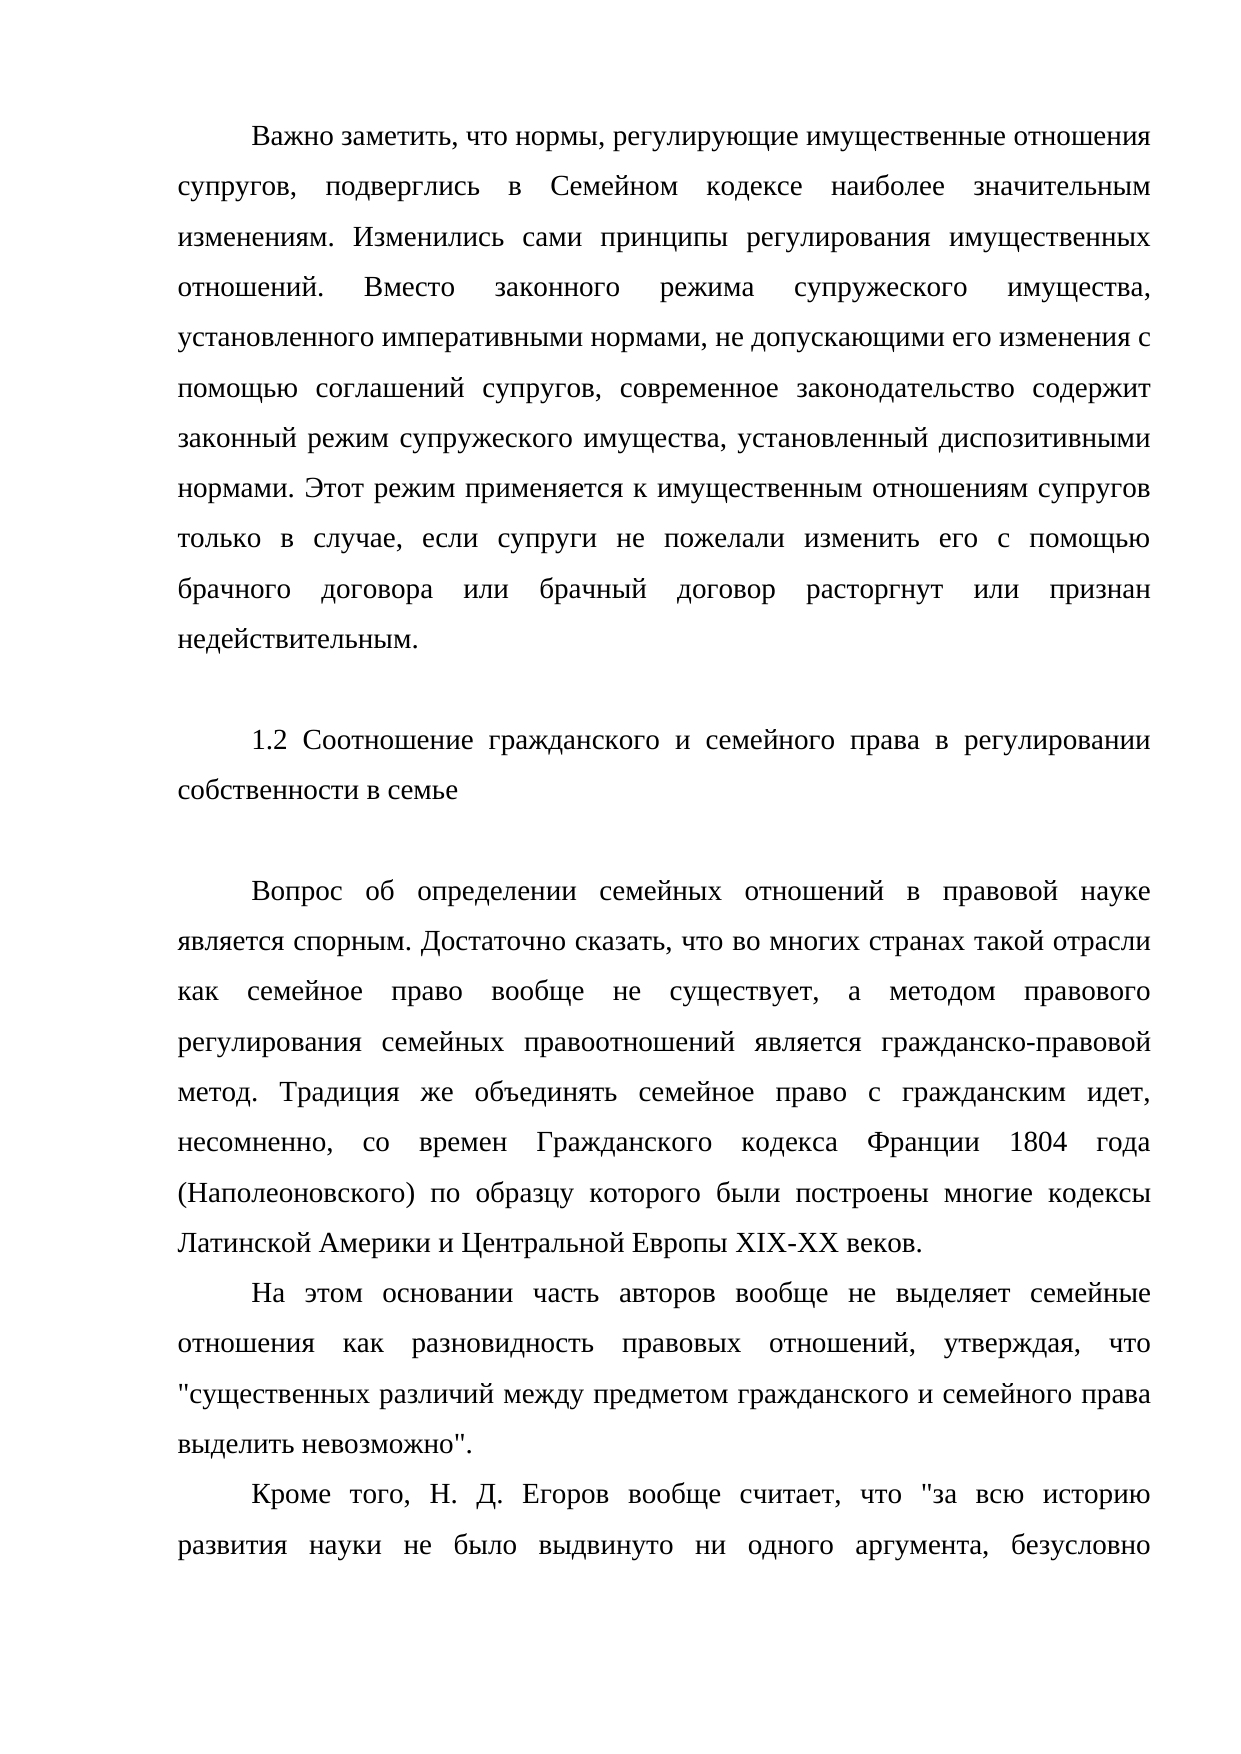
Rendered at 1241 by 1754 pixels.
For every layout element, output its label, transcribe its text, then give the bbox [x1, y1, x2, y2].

text Важно заметить, что нормы, регулирующие имущественные отношения супругов, подверглись в Семейном кодексе наиболее значительным изменениям. Изменились сами принципы регулирования имущественных отношений. Вместо законного режима супружеского имущества, установленного императивными нормами, не допускающими его изменения с помощью соглашений супругов, современное законодательство содержит законный режим супружеского имущества, установленный диспозитивными нормами. Этот режим применяется к имущественным отношениям супругов только в случае, если супруги не пожелали изменить его с помощью брачного договора или брачный договор расторгнут или признан недействительным. [177, 118, 1152, 655]
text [177, 1477, 1152, 1560]
text 1.2 Соотношение гражданского и семейного права в регулировании собственности в семье [177, 722, 1152, 806]
text На этом основании часть авторов вообще не выделяет семейные отношения как разновидность правовых отношений, утверждая, что "существенных различий между предметом гражданского и семейного права выделить невозможно". [177, 1275, 1152, 1460]
text Вопрос об определении семейных отношений в правовой науке является спорным. Достаточно сказать, что во многих странах такой отрасли как семейное право вообще не существует, а методом правового регулирования семейных правоотношений является гражданско-правовой метод. Традиция же объединять семейное право с гражданским идет, несомненно, со времен Гражданского кодекса Франции 1804 года (Наполеоновского) по образцу которого были построены многие кодексы Латинской Америки и Центральной Европы XIX-XX веков. [177, 873, 1152, 1258]
